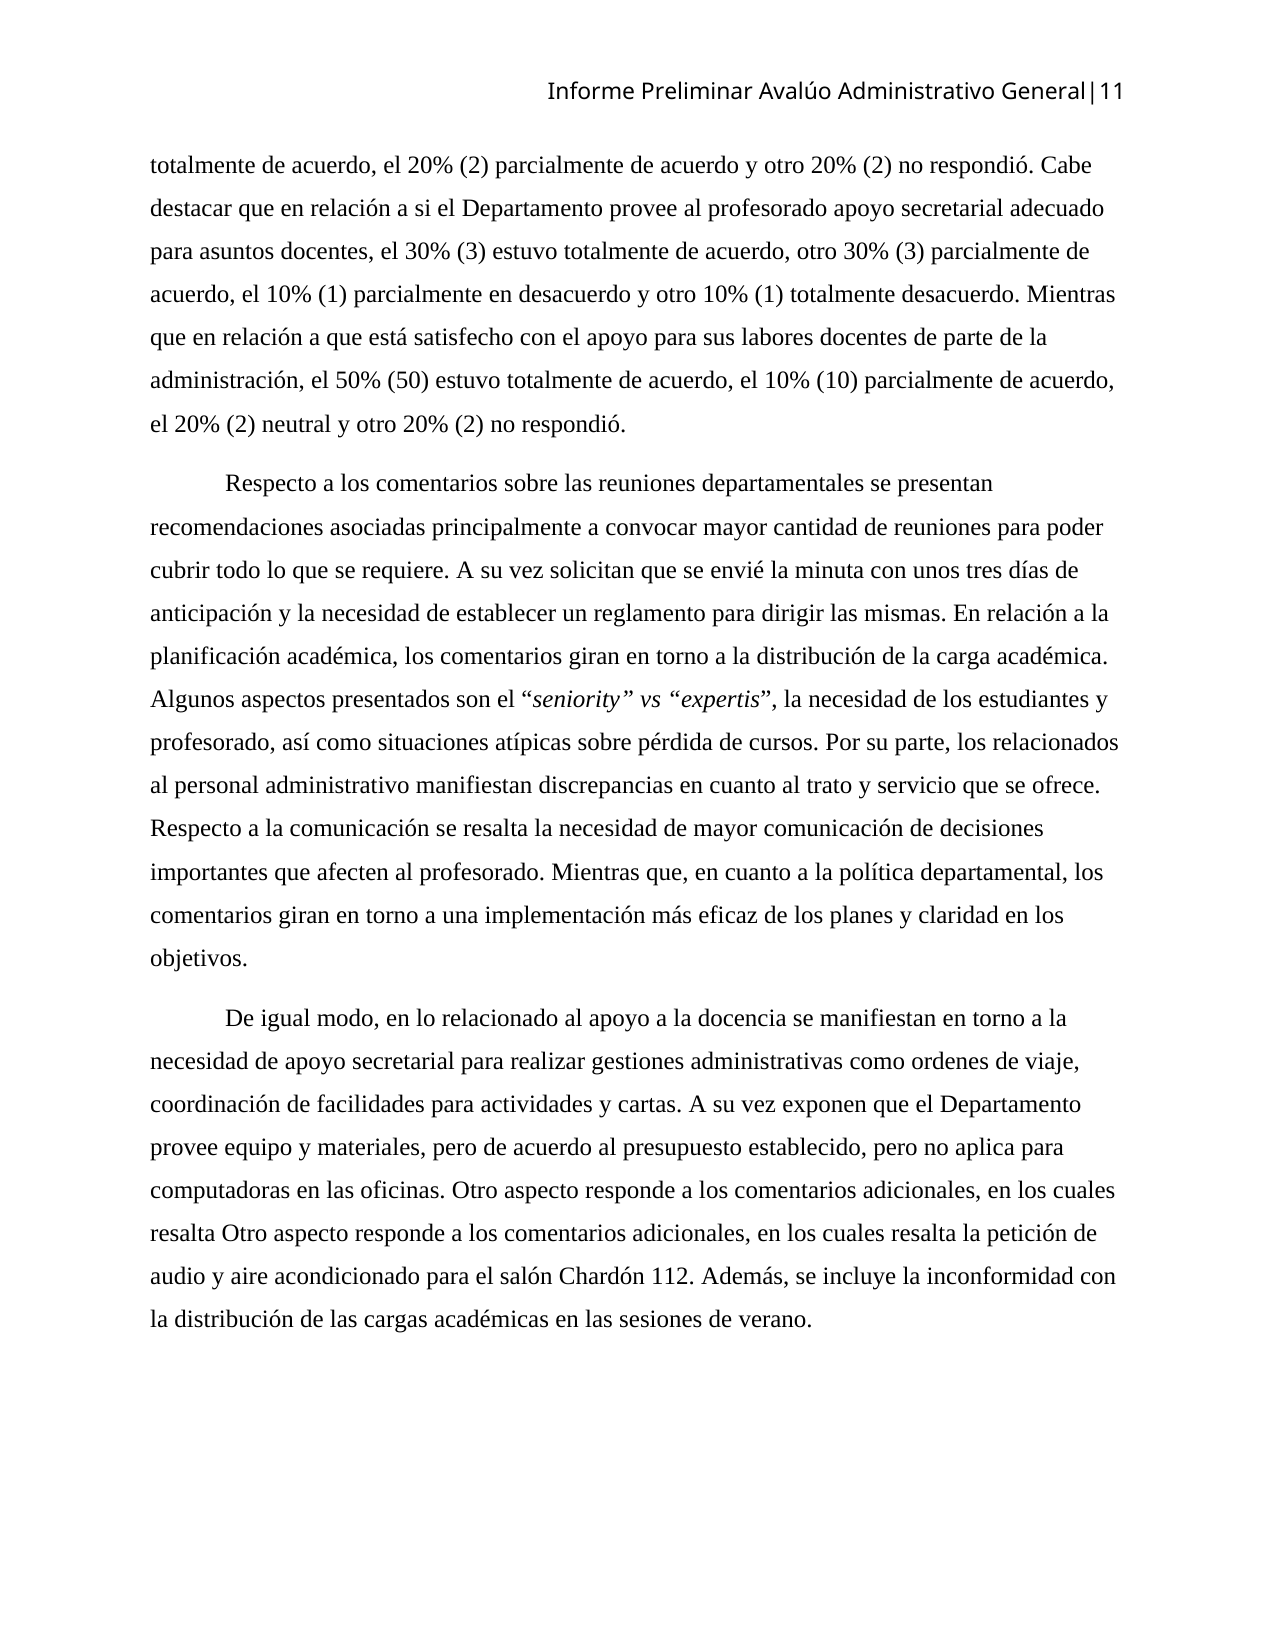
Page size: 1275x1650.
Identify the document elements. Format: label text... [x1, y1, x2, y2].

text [150, 150, 1125, 437]
text De igual modo, en lo relacionado al apoyo a la docencia se manifiestan en torno a la necesidad de apoyo secretarial para realizar gestiones administrativas como ordenes de viaje, coordinación de facilidades para actividades y cartas. A su vez exponen que el Departamento provee equipo y materiales, pero de acuerdo al presupuesto establecido, pero no aplica para computadoras en las oficinas. Otro aspecto responde a los comentarios adicionales, en los cuales resalta Otro aspecto responde a los comentarios adicionales, en los cuales resalta la petición de audio y aire acondicionado para el salón Chardón 112. Además, se incluye la inconformidad con la distribución de las cargas académicas en las sesiones de verano. [150, 1003, 1125, 1333]
text Respecto a los comentarios sobre las reuniones departamentales se presentan recomendaciones asociadas principalmente a convocar mayor cantidad de reuniones para poder cubrir todo lo que se requiere. A su vez solicitan que se envié la minuta con unos tres días de anticipación y la necesidad de establecer un reglamento para dirigir las mismas. En relación a la planificación académica, los comentarios giran en torno a la distribución de la carga académica. Algunos aspectos presentados son el “seniority” vs “expertis”, la necesidad de los estudiantes y profesorado, así como situaciones atípicas sobre pérdida de cursos. Por su parte, los relacionados al personal administrativo manifiestan discrepancias en cuanto al trato y servicio que se ofrece. Respecto a la comunicación se resalta la necesidad de mayor comunicación de decisiones importantes que afecten al profesorado. Mientras que, en cuanto a la política departamental, los comentarios giran en torno a una implementación más eficaz de los planes y claridad en los objetivos. [150, 468, 1125, 972]
